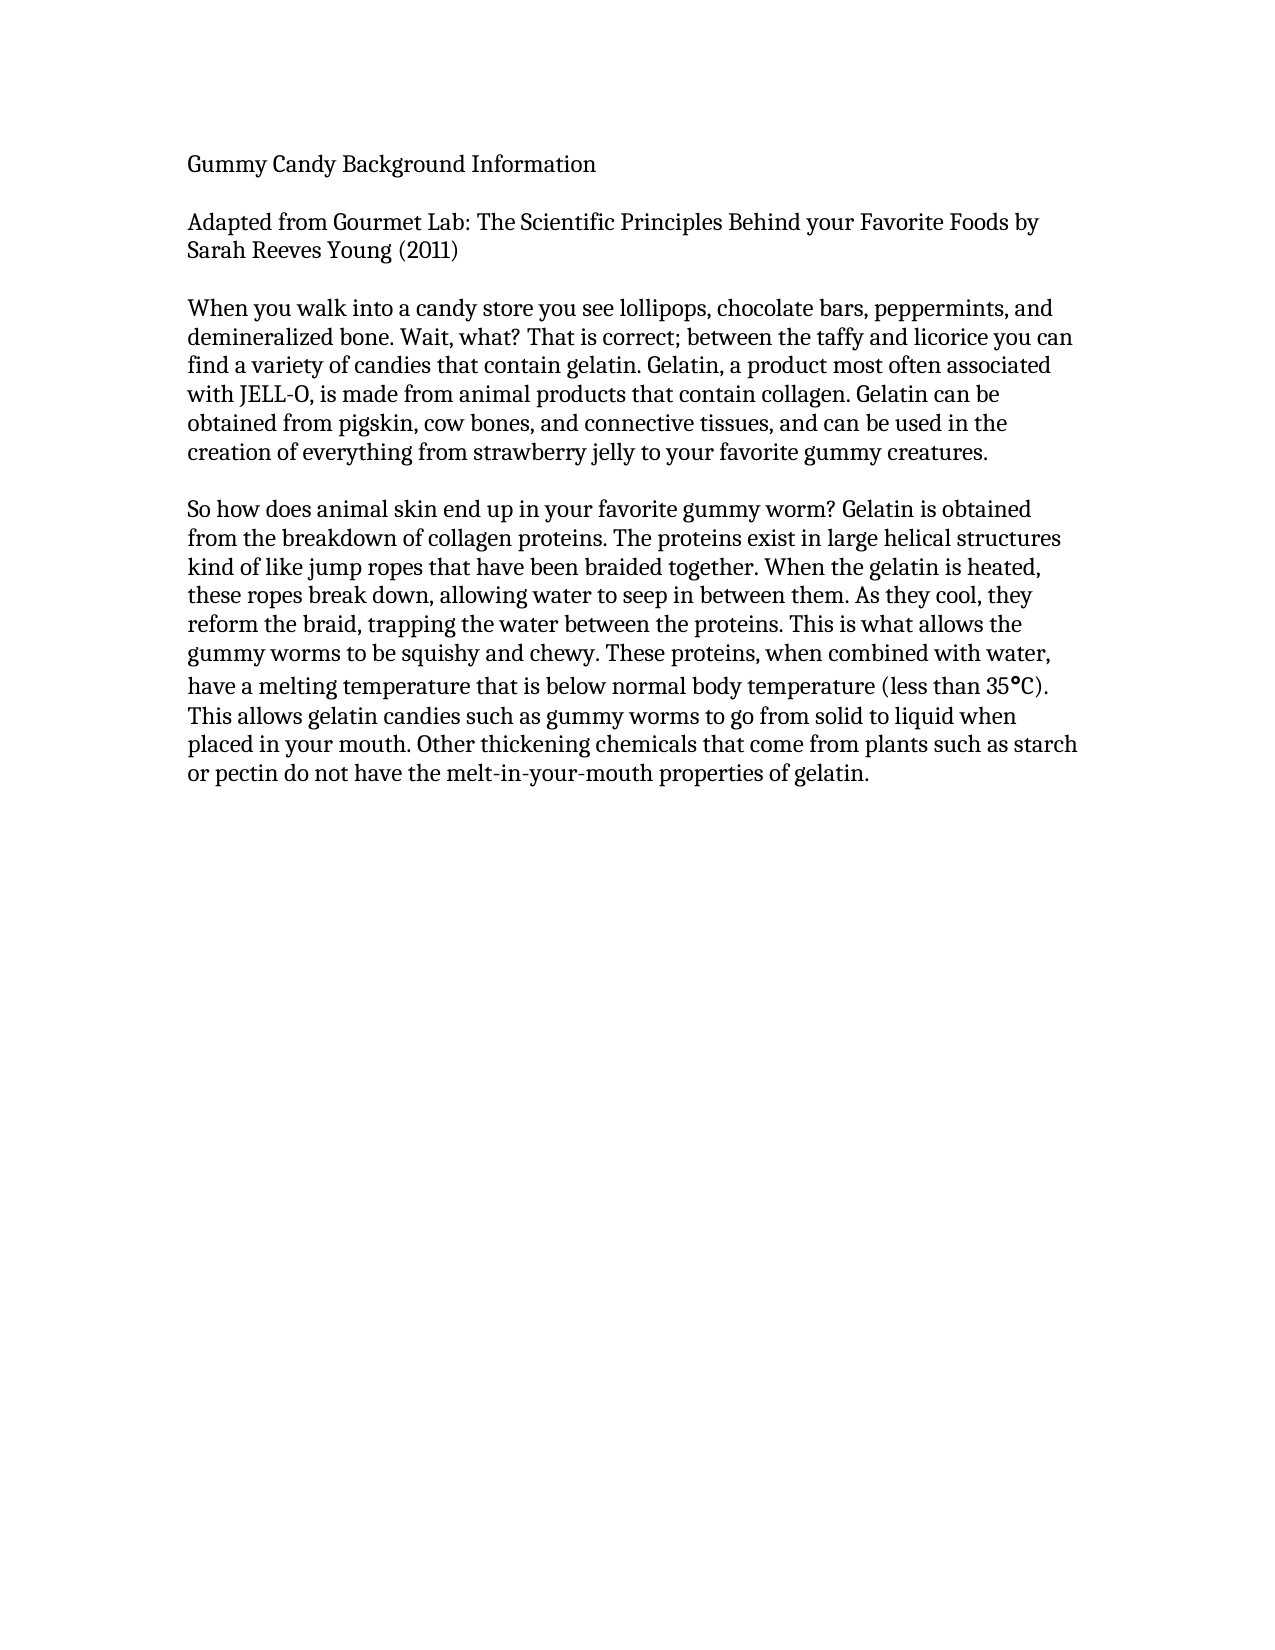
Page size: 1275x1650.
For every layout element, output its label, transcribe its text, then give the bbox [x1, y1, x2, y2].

text Adapted from Gourmet Lab: The Scientific Principles Behind your Favorite Foods by Sarah Reeves Young (2011) [187, 207, 1087, 265]
text Gummy Candy Background Information [187, 150, 1087, 179]
text When you walk into a candy store you see lollipops, chocolate bars, peppermints, and demineralized bone. Wait, what? That is correct; between the taffy and licorice you can find a variety of candies that contain gelatin. Gelatin, a product most often associated with JELL-O, is made from animal products that contain collagen. Gelatin can be obtained from pigskin, cow bones, and connective tissues, and can be used in the creation of everything from strawberry jelly to your favorite gummy creatures. [187, 294, 1087, 466]
text So how does animal skin end up in your favorite gummy worm? Gelatin is obtained from the breakdown of collagen proteins. The proteins exist in large helical structures kind of like jump ropes that have been braided together. When the gelatin is heated, these ropes break down, allowing water to seep in between them. As they cool, they reform the braid, trapping the water between the proteins. This is what allows the gummy worms to be squishy and chewy. These proteins, when combined with water, have a melting temperature that is below normal body temperature (less than 35°C). This allows gelatin candies such as gummy worms to go from solid to liquid when placed in your mouth. Other thickening chemicals that come from plants such as starch or pectin do not have the melt-in-your-mouth properties of gelatin. [187, 495, 1087, 788]
